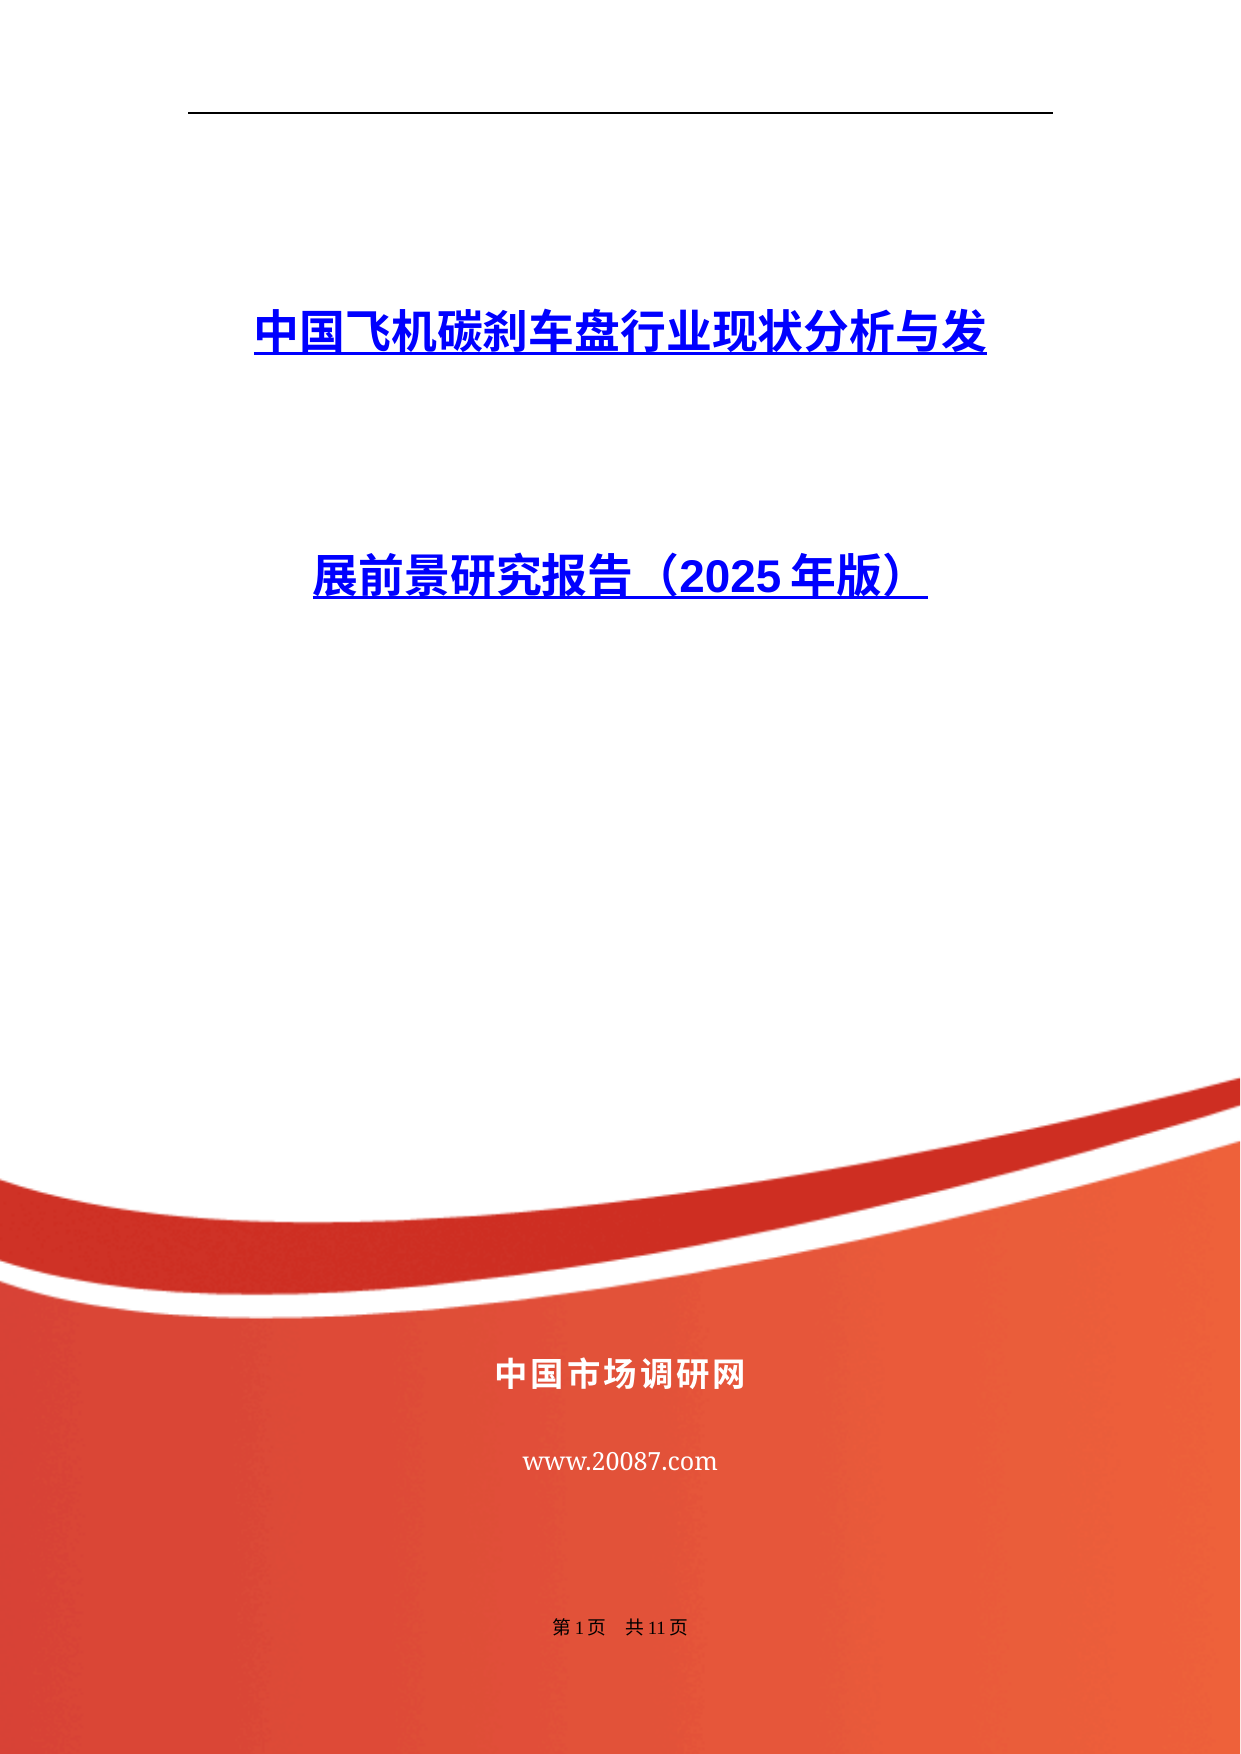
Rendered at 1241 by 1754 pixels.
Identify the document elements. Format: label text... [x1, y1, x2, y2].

table_header 中国飞机碳刹车盘行业现状分析与发展前景研究报告（2025年版） [188, 207, 1053, 773]
text www.20087.com [187, 1428, 1053, 1493]
subtitle 中国市场调研网 [187, 1339, 1053, 1404]
picture [0, 1006, 1241, 1754]
